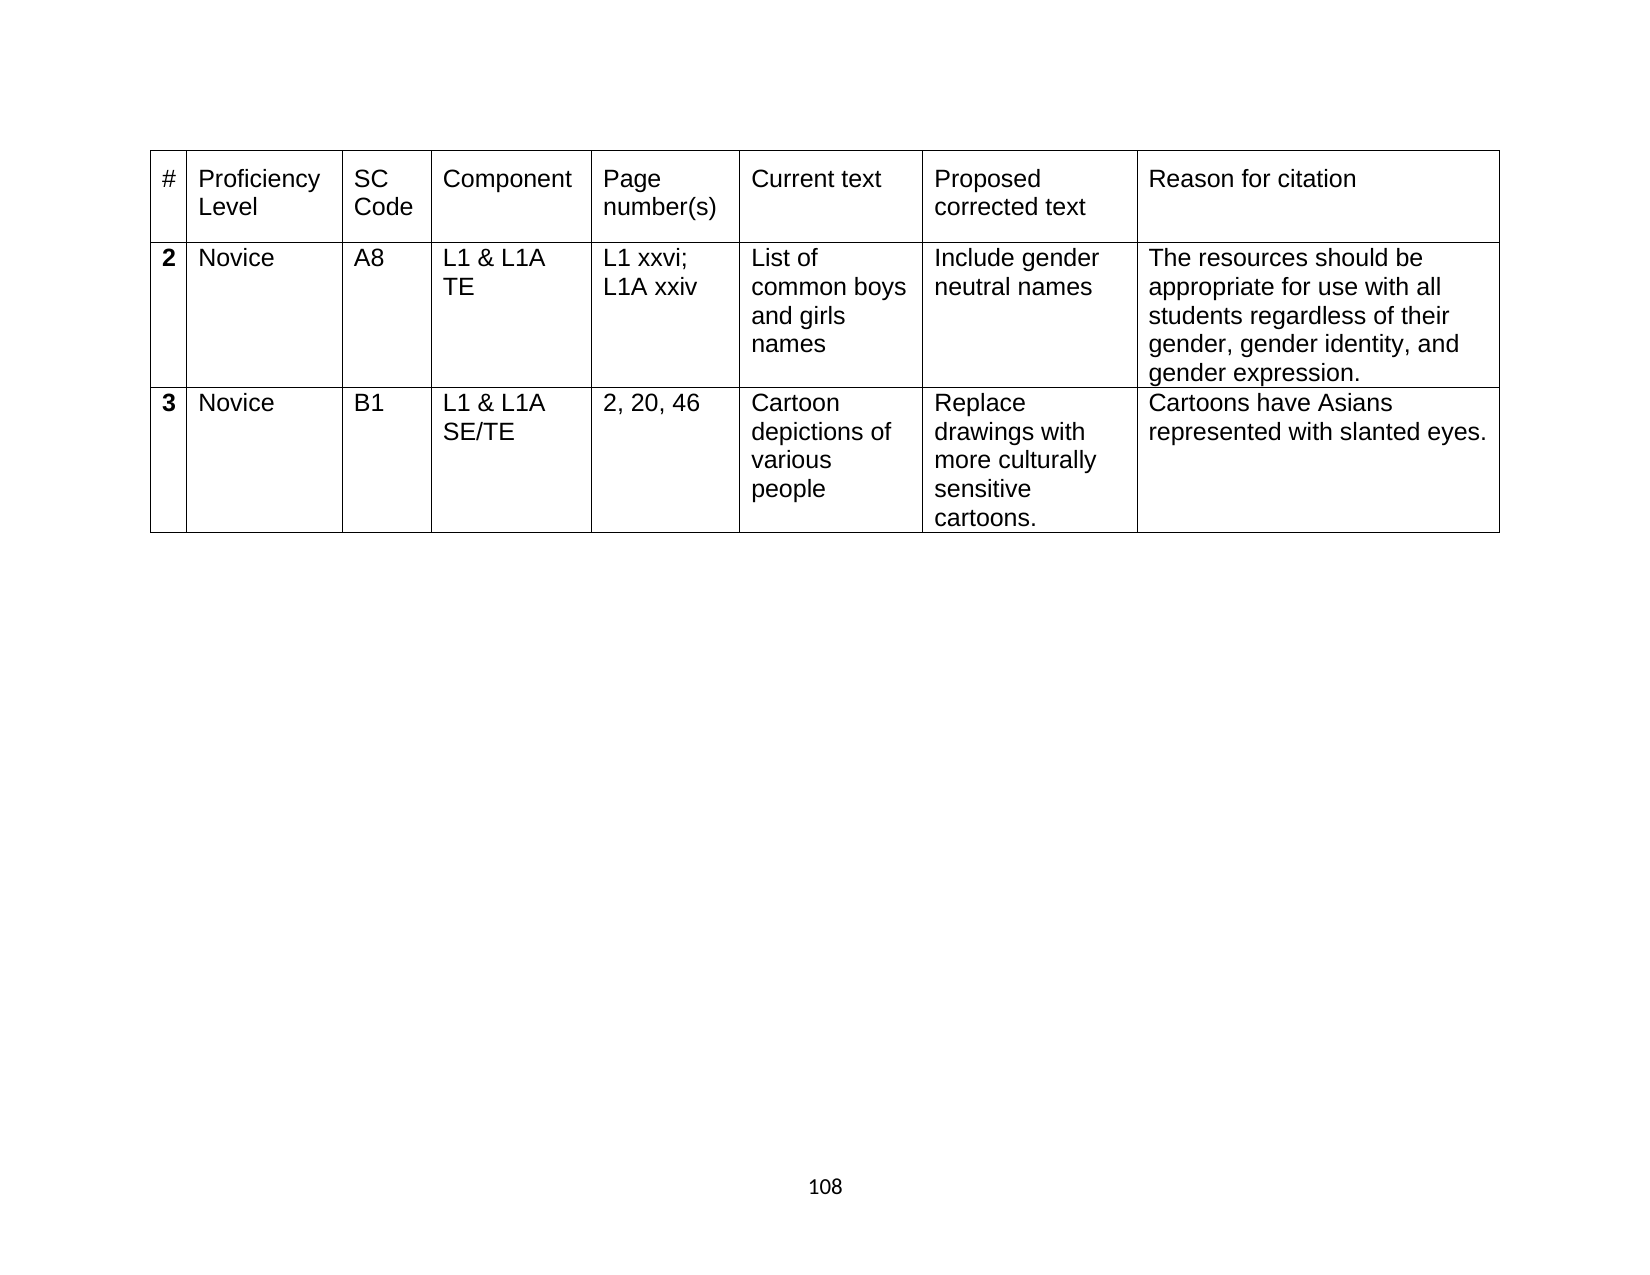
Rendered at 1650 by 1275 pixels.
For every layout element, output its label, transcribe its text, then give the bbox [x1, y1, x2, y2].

table_cell L1 xxvi; L1A xxiv [592, 243, 739, 387]
table_cell Novice [187, 388, 342, 532]
table_cell 2, 20, 46 [592, 388, 739, 532]
table_header Page number(s) [592, 151, 739, 242]
table_cell Replace drawings with more culturally sensitive cartoons. [923, 388, 1137, 532]
table_header Current text [740, 151, 922, 242]
table_header Component [432, 151, 591, 242]
table_cell List of common boys and girls names [740, 243, 922, 387]
table_header Reason for citation [1138, 151, 1499, 242]
table_cell L1 & L1A SE/TE [432, 388, 591, 532]
table_cell A8 [343, 243, 431, 387]
table_cell L1 & L1A TE [432, 243, 591, 387]
table_cell Cartoon depictions of various people [740, 388, 922, 532]
table_cell Cartoons have Asians represented with slanted eyes. [1138, 388, 1499, 532]
table_cell Novice [187, 243, 342, 387]
table_cell 2 [151, 243, 186, 387]
table_cell B1 [343, 388, 431, 532]
table_header SC Code [343, 151, 431, 242]
table_header # [151, 151, 186, 242]
table_cell Include gender neutral names [923, 243, 1137, 387]
table_header Proposed corrected text [923, 151, 1137, 242]
table_header Proficiency Level [187, 151, 342, 242]
table_cell 3 [151, 388, 186, 532]
table_cell The resources should be appropriate for use with all students regardless of their gender, gender identity, and gender expression. [1138, 243, 1499, 387]
